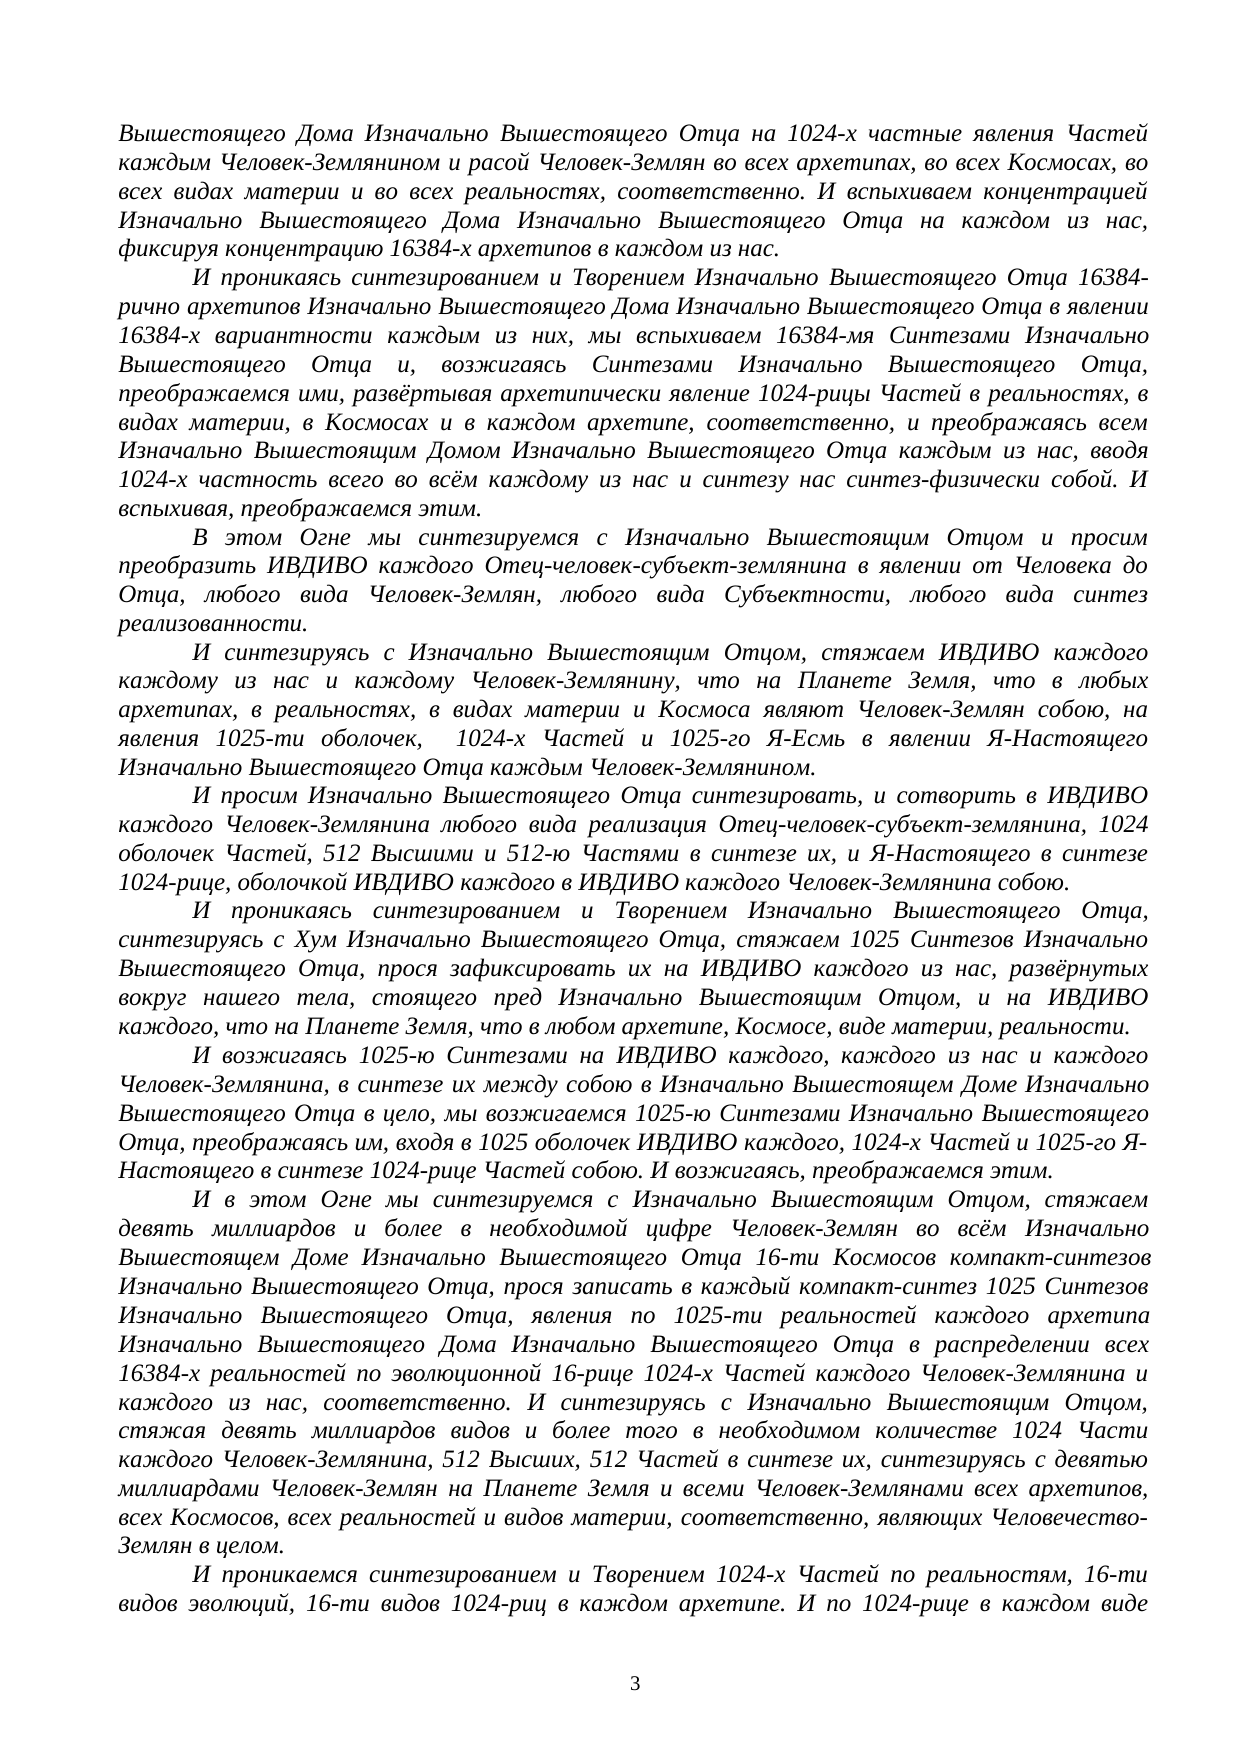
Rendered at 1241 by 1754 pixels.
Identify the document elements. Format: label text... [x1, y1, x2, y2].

text И просим Изначально Вышестоящего Отца синтезировать, и сотворить в ИВДИВО каждого Человек-Землянина любого вида реализация Отец-человек-субъект-землянина, 1024 оболочек Частей, 512 Высшими и 512-ю Частями в синтезе их, и Я-Настоящего в синтезе 1024-рице, оболочкой ИВДИВО каждого в ИВДИВО каждого Человек-Землянина собою. [118, 781, 1152, 896]
text И возжигаясь 1025-ю Синтезами на ИВДИВО каждого, каждого из нас и каждого Человек-Землянина, в синтезе их между собою в Изначально Вышестоящем Доме Изначально Вышестоящего Отца в цело, мы возжигаемся 1025-ю Синтезами Изначально Вышестоящего Отца, преображаясь им, входя в 1025 оболочек ИВДИВО каждого, 1024-х Частей и 1025-го Я- Настоящего в синтезе 1024-рице Частей собою. И возжигаясь, преображаемся этим. [118, 1040, 1152, 1184]
text В этом Огне мы синтезируемся с Изначально Вышестоящим Отцом и просим преобразить ИВДИВО каждого Отец-человек-субъект-землянина в явлении от Человека до Отца, любого вида Человек-Землян, любого вида Субъектности, любого вида синтез реализованности. [118, 522, 1152, 637]
text И синтезируясь с Изначально Вышестоящим Отцом, стяжаем ИВДИВО каждого каждому из нас и каждому Человек-Землянину, что на Планете Земля, что в любых архетипах, в реальностях, в видах материи и Космоса являют Человек-Землян собою, на явления 1025-ти оболочек, 1024-х Частей и 1025-го Я-Есмь в явлении Я-Настоящего Изначально Вышестоящего Отца каждым Человек-Землянином. [118, 637, 1152, 781]
text И в этом Огне мы синтезируемся с Изначально Вышестоящим Отцом, стяжаем девять миллиардов и более в необходимой цифре Человек-Землян во всём Изначально Вышестоящем Доме Изначально Вышестоящего Отца 16-ти Космосов компакт-синтезов Изначально Вышестоящего Отца, прося записать в каждый компакт-синтез 1025 Синтезов Изначально Вышестоящего Отца, явления по 1025-ти реальностей каждого архетипа Изначально Вышестоящего Дома Изначально Вышестоящего Отца в распределении всех 16384-х реальностей по эволюционной 16-рице 1024-х Частей каждого Человек-Землянина и каждого из нас, соответственно. И синтезируясь с Изначально Вышестоящим Отцом, стяжая девять миллиардов видов и более того в необходимом количестве 1024 Части каждого Человек-Землянина, 512 Высших, 512 Частей в синтезе их, синтезируясь с девятью миллиардами Человек-Землян на Планете Земля и всеми Человек-Землянами всех архетипов, всех Космосов, всех реальностей и видов материи, соответственно, являющих Человечество-Землян в целом. [118, 1184, 1152, 1559]
text И проникаясь синтезированием и Творением Изначально Вышестоящего Отца, синтезируясь с Хум Изначально Вышестоящего Отца, стяжаем 1025 Синтезов Изначально Вышестоящего Отца, прося зафиксировать их на ИВДИВО каждого из нас, развёрнутых вокруг нашего тела, стоящего пред Изначально Вышестоящим Отцом, и на ИВДИВО каждого, что на Планете Земля, что в любом архетипе, Космосе, виде материи, реальности. [118, 896, 1152, 1040]
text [118, 1559, 1152, 1617]
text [118, 118, 1152, 262]
text И проникаясь синтезированием и Творением Изначально Вышестоящего Отца 16384-рично архетипов Изначально Вышестоящего Дома Изначально Вышестоящего Отца в явлении 16384-х вариантности каждым из них, мы вспыхиваем 16384-мя Синтезами Изначально Вышестоящего Отца и, возжигаясь Синтезами Изначально Вышестоящего Отца, преображаемся ими, развёртывая архетипически явление 1024-рицы Частей в реальностях, в видах материи, в Космосах и в каждом архетипе, соответственно, и преображаясь всем Изначально Вышестоящим Домом Изначально Вышестоящего Отца каждым из нас, вводя 1024-х частность всего во всём каждому из нас и синтезу нас синтез-физически собой. И вспыхивая, преображаемся этим. [118, 262, 1152, 522]
